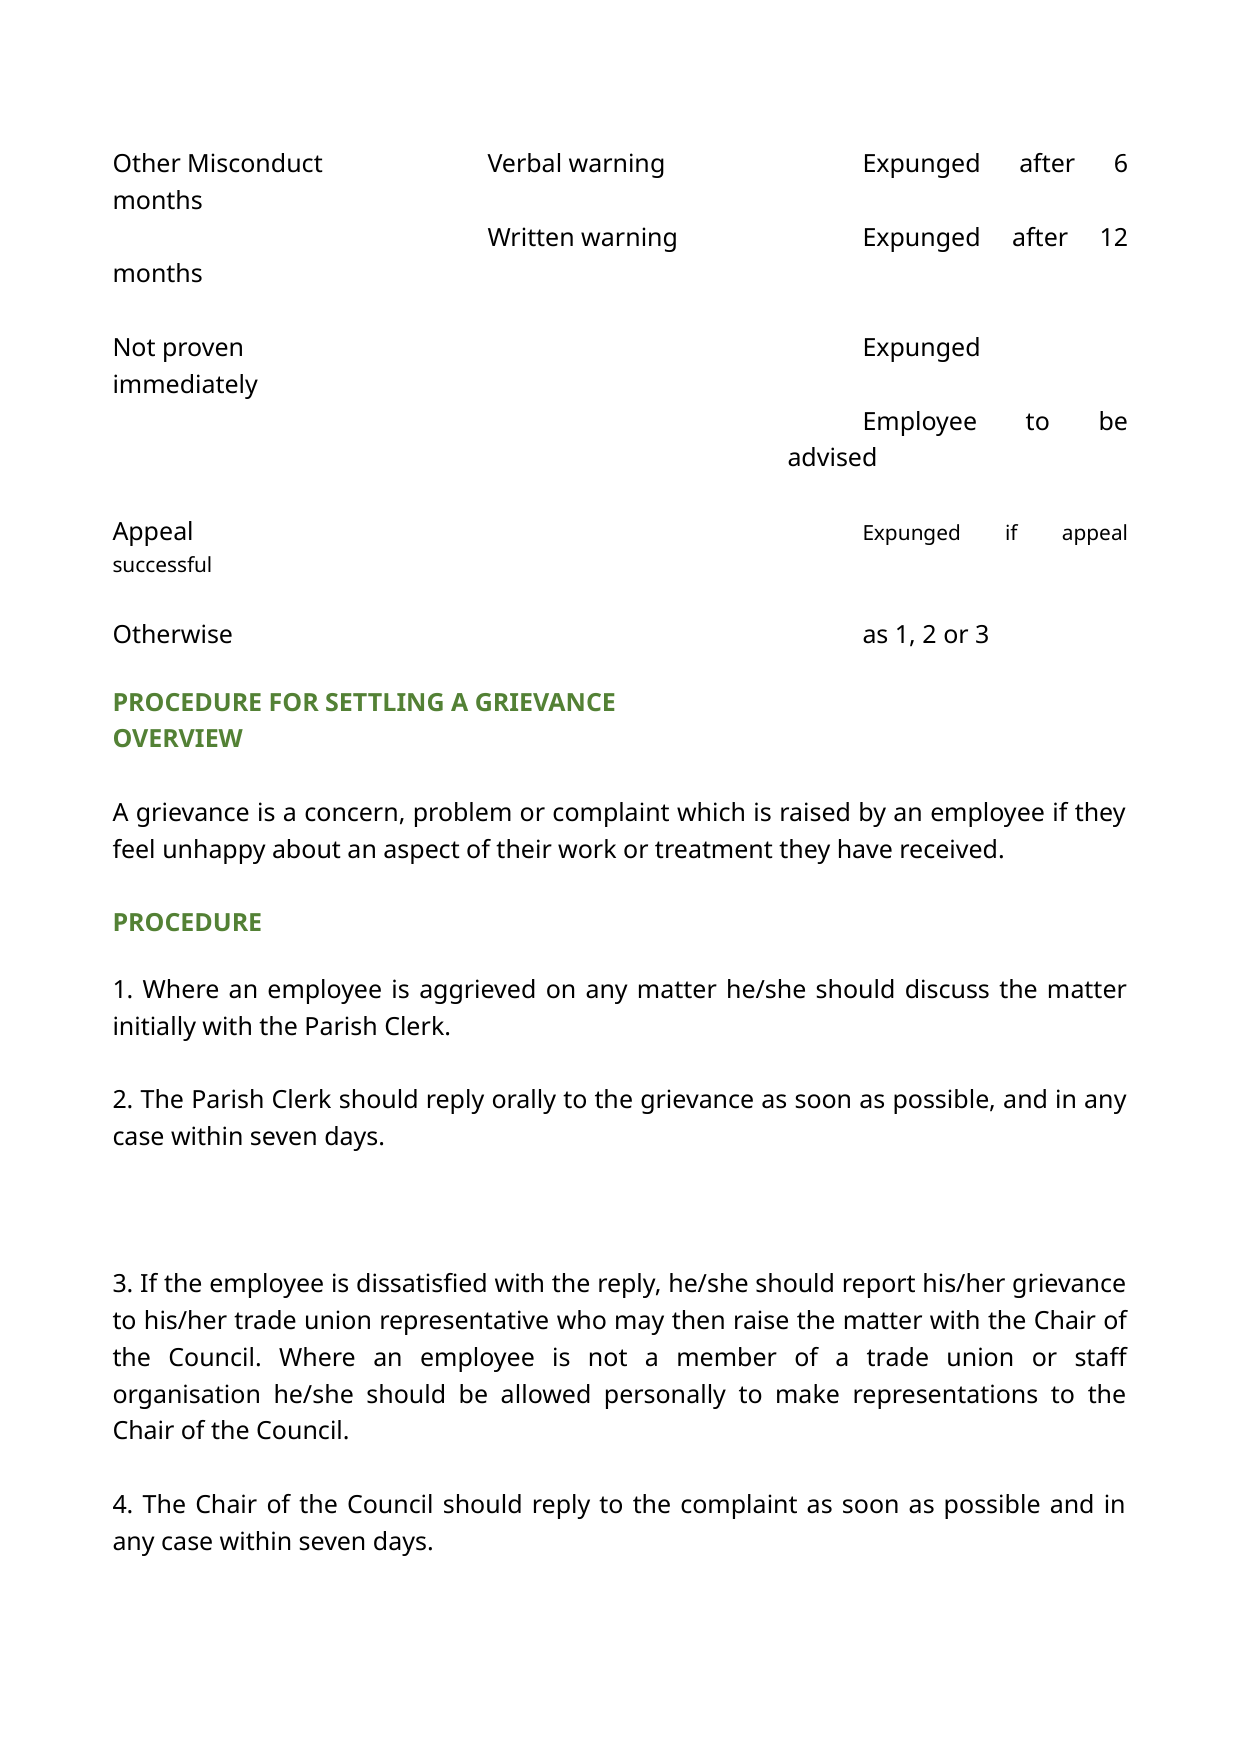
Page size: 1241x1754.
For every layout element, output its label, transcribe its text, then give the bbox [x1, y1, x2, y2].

text PROCEDURE [112, 905, 1128, 939]
text Employee to be advised [787, 403, 1128, 474]
text 2. The Parish Clerk should reply orally to the grievance as soon as possible, and in any case within seven days. [112, 1082, 1128, 1153]
text 4. The Chair of the Council should reply to the complaint as soon as possible and in any case within seven days. [112, 1487, 1128, 1557]
text Written warning Expunged after 12 months [112, 219, 1128, 290]
text 3. If the employee is dissatisfied with the reply, he/she should report his/her grievance to his/her trade union representative who may then raise the matter with the Chair of the Council. Where an employee is not a member of a trade union or staff organisation he/she should be allowed personally to make representations to the Chair of the Council. [112, 1266, 1128, 1447]
text Appeal Expunged if appeal successful [112, 513, 1128, 578]
text Other Misconduct Verbal warning Expunged after 6 months [112, 146, 1128, 217]
text 1. Where an employee is aggrieved on any matter he/she should discuss the matter initially with the Parish Clerk. [112, 972, 1128, 1043]
text PROCEDURE FOR SETTLING A GRIEVANCE [112, 684, 1128, 718]
text Not proven Expunged immediately [112, 330, 1128, 401]
text OVERVIEW [112, 721, 1128, 755]
text Otherwise as 1, 2 or 3 [112, 617, 1128, 651]
text A grievance is a concern, problem or complaint which is raised by an employee if they feel unhappy about an aspect of their work or treatment they have received. [112, 794, 1128, 865]
